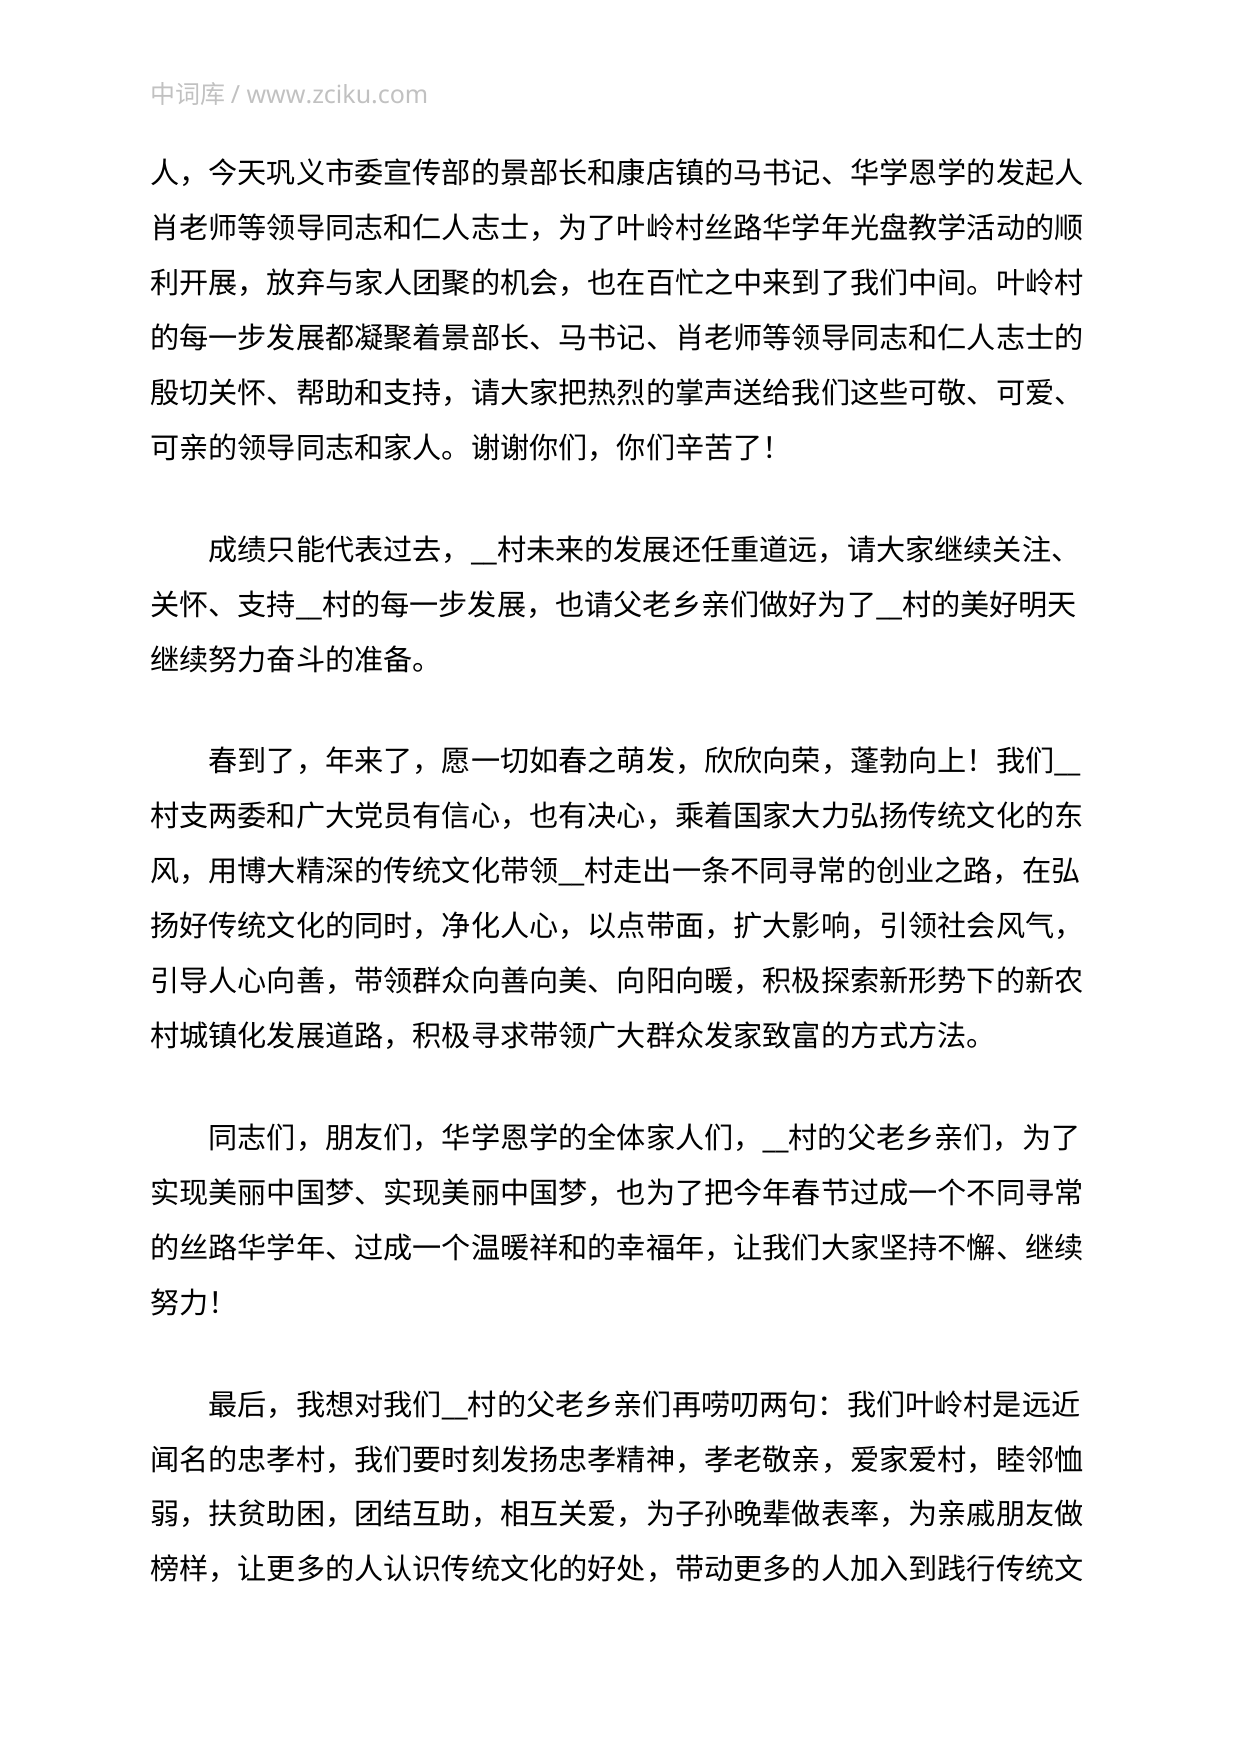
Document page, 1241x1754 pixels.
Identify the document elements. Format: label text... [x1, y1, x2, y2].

text 成绩只能代表过去，__村未来的发展还任重道远，请大家继续关注、关怀、支持__村的每一步发展，也请父老乡亲们做好为了__村的美好明天继续努力奋斗的准备。 [150, 526, 1090, 678]
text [150, 1381, 1090, 1588]
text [150, 150, 1090, 467]
text 同志们，朋友们，华学恩学的全体家人们，__村的父老乡亲们，为了实现美丽中国梦、实现美丽中国梦，也为了把今年春节过成一个不同寻常的丝路华学年、过成一个温暖祥和的幸福年，让我们大家坚持不懈、继续努力！ [150, 1114, 1090, 1322]
text 春到了，年来了，愿一切如春之萌发，欣欣向荣，蓬勃向上！我们__村支两委和广大党员有信心，也有决心，乘着国家大力弘扬传统文化的东风，用博大精深的传统文化带领__村走出一条不同寻常的创业之路，在弘扬好传统文化的同时，净化人心，以点带面，扩大影响，引领社会风气，引导人心向善，带领群众向善向美、向阳向暖，积极探索新形势下的新农村城镇化发展道路，积极寻求带领广大群众发家致富的方式方法。 [150, 738, 1090, 1055]
